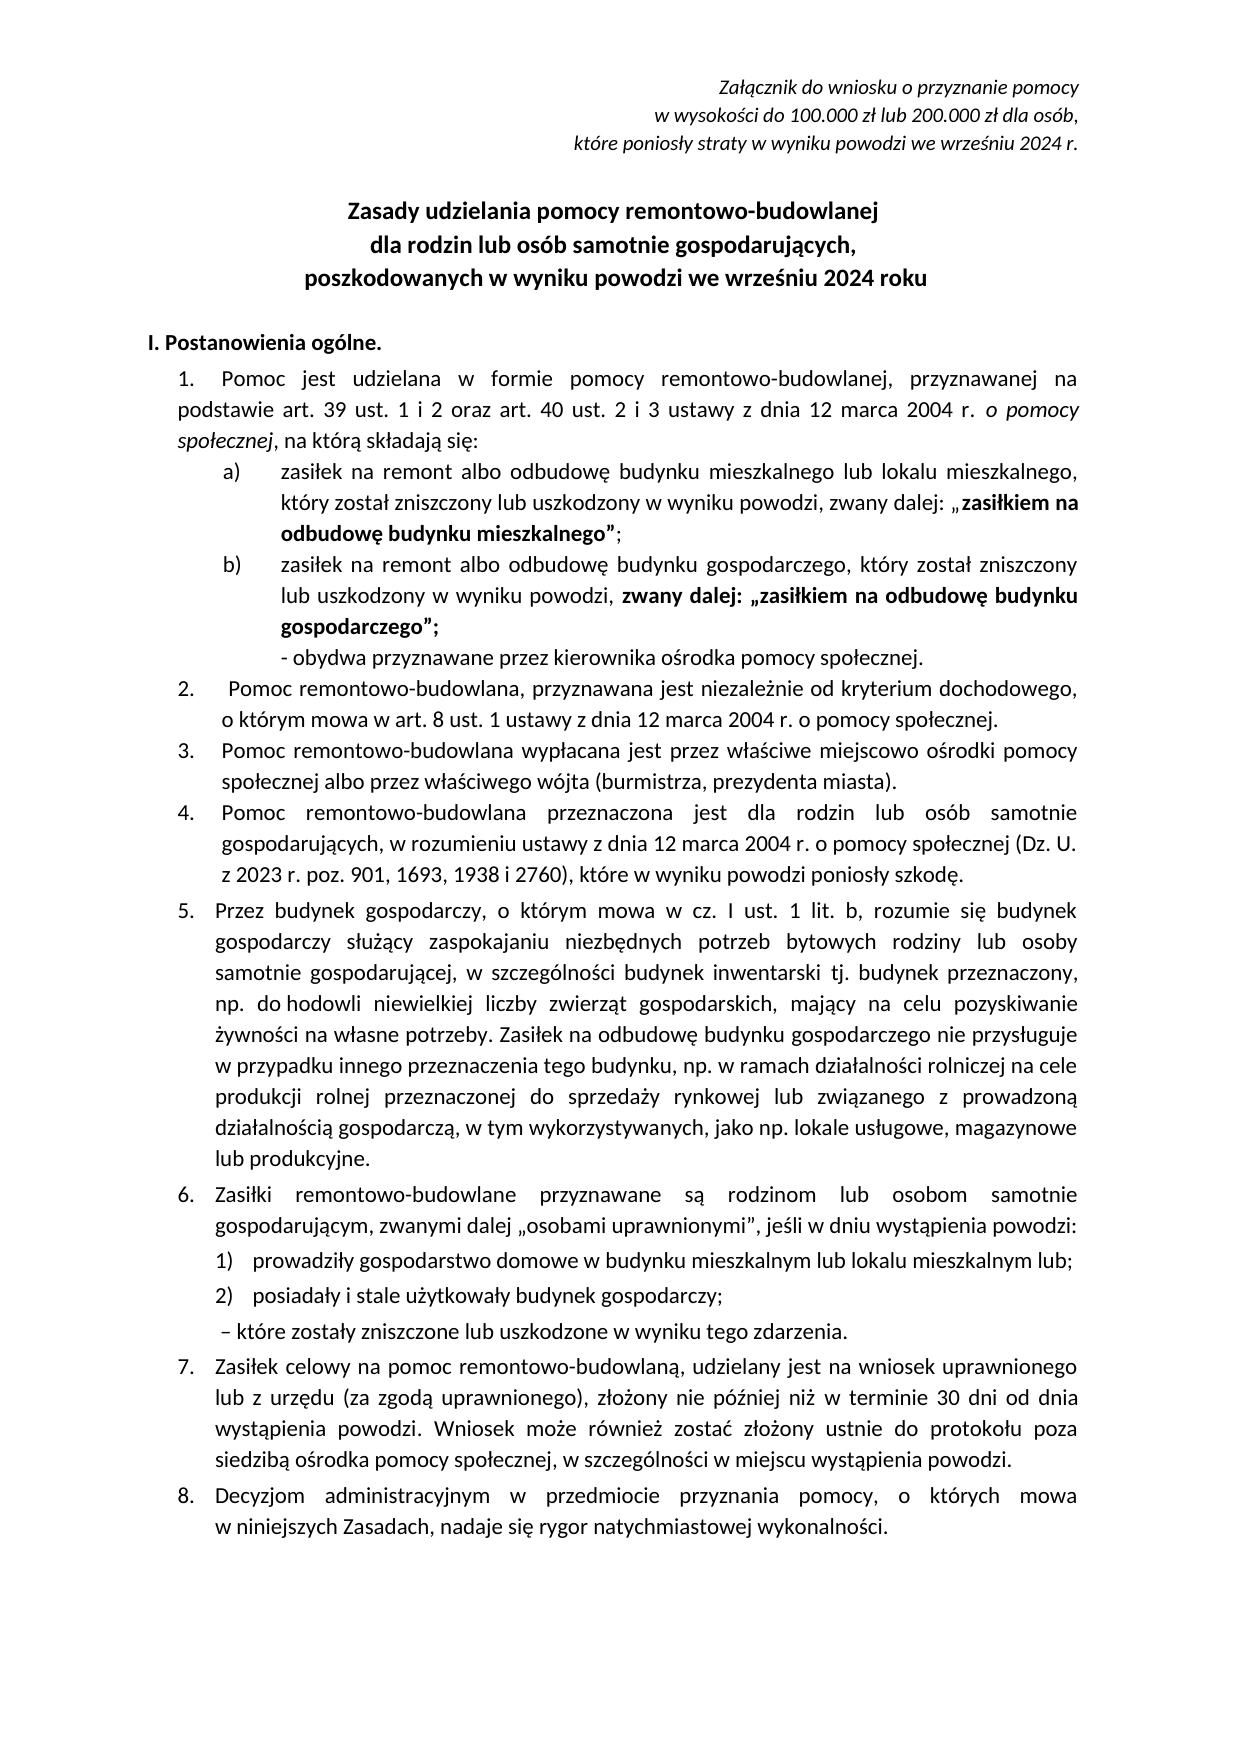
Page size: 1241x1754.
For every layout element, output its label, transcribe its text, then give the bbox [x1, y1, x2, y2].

list Pomoc jest udzielana w formie pomocy remontowo-budowlanej, przyznawanej na podstawie art. 39 ust. 1 i 2 oraz art. 40 ust. 2 i 3 ustawy z dnia 12 marca 2004 r. o pomocy społecznej, na którą składają się: [177, 364, 1079, 454]
text – które zostały zniszczone lub uszkodzone w wyniku tego zdarzenia. [215, 1317, 1079, 1345]
list zasiłek na remont albo odbudowę budynku gospodarczego, który został zniszczony lub uszkodzony w wyniku powodzi, zwany dalej: „zasiłkiem na odbudowę budynku gospodarczego”; [223, 550, 1079, 640]
text dla rodzin lub osób samotnie gospodarujących, [148, 229, 1079, 259]
list Decyzjom administracyjnym w przedmiocie przyznania pomocy, o których mowa w niniejszych Zasadach, nadaje się rygor natychmiastowej wykonalności. [177, 1481, 1079, 1540]
text poszkodowanych w wyniku powodzi we wrześniu 2024 roku [148, 263, 1079, 293]
list - obydwa przyznawane przez kierownika ośrodka pomocy społecznej. [223, 643, 1079, 671]
text Zasady udzielania pomocy remontowo-budowlanej [148, 196, 1079, 226]
list które poniosły straty w wyniku powodzi we wrześniu 2024 r. [221, 130, 1079, 155]
list Zasiłki remontowo-budowlane przyznawane są rodzinom lub osobom samotnie gospodarującym, zwanymi dalej „osobami uprawnionymi”, jeśli w dniu wystąpienia powodzi: [177, 1180, 1079, 1239]
list zasiłek na remont albo odbudowę budynku mieszkalnego lub lokalu mieszkalnego, który został zniszczony lub uszkodzony w wyniku powodzi, zwany dalej: „zasiłkiem na odbudowę budynku mieszkalnego”; [223, 457, 1079, 547]
list Załącznik do wniosku o przyznanie pomocy [221, 74, 1079, 99]
list Zasiłek celowy na pomoc remontowo-budowlaną, udzielany jest na wniosek uprawnionego lub z urzędu (za zgodą uprawnionego), złożony nie później niż w terminie 30 dni od dnia wystąpienia powodzi. Wniosek może również zostać złożony ustnie do protokołu poza siedzibą ośrodka pomocy społecznej, w szczególności w miejscu wystąpienia powodzi. [177, 1352, 1079, 1473]
list posiadały i stale użytkowały budynek gospodarczy; [215, 1282, 1079, 1309]
list Pomoc remontowo-budowlana, przyznawana jest niezależnie od kryterium dochodowego, o którym mowa w art. 8 ust. 1 ustawy z dnia 12 marca 2004 r. o pomocy społecznej. [177, 674, 1079, 733]
list prowadziły gospodarstwo domowe w budynku mieszkalnym lub lokalu mieszkalnym lub; [215, 1246, 1079, 1274]
list Pomoc remontowo-budowlana przeznaczona jest dla rodzin lub osób samotnie gospodarujących, w rozumieniu ustawy z dnia 12 marca 2004 r. o pomocy społecznej (Dz. U. z 2023 r. poz. 901, 1693, 1938 i 2760), które w wyniku powodzi poniosły szkodę. [177, 798, 1079, 888]
list Pomoc remontowo-budowlana wypłacana jest przez właściwe miejscowo ośrodki pomocy społecznej albo przez właściwego wójta (burmistrza, prezydenta miasta). [177, 736, 1079, 795]
text I. Postanowienia ogólne. [148, 328, 1079, 356]
list w wysokości do 100.000 zł lub 200.000 zł dla osób, [221, 102, 1079, 127]
list Przez budynek gospodarczy, o którym mowa w cz. I ust. 1 lit. b, rozumie się budynek gospodarczy służący zaspokajaniu niezbędnych potrzeb bytowych rodziny lub osoby samotnie gospodarującej, w szczególności budynek inwentarski tj. budynek przeznaczony, np. do hodowli niewielkiej liczby zwierząt gospodarskich, mający na celu pozyskiwanie żywności na własne potrzeby. Zasiłek na odbudowę budynku gospodarczego nie przysługuje w przypadku innego przeznaczenia tego budynku, np. w ramach działalności rolniczej na cele produkcji rolnej przeznaczonej do sprzedaży rynkowej lub związanego z prowadzoną działalnością gospodarczą, w tym wykorzystywanych, jako np. lokale usługowe, magazynowe lub produkcyjne. [177, 896, 1079, 1172]
